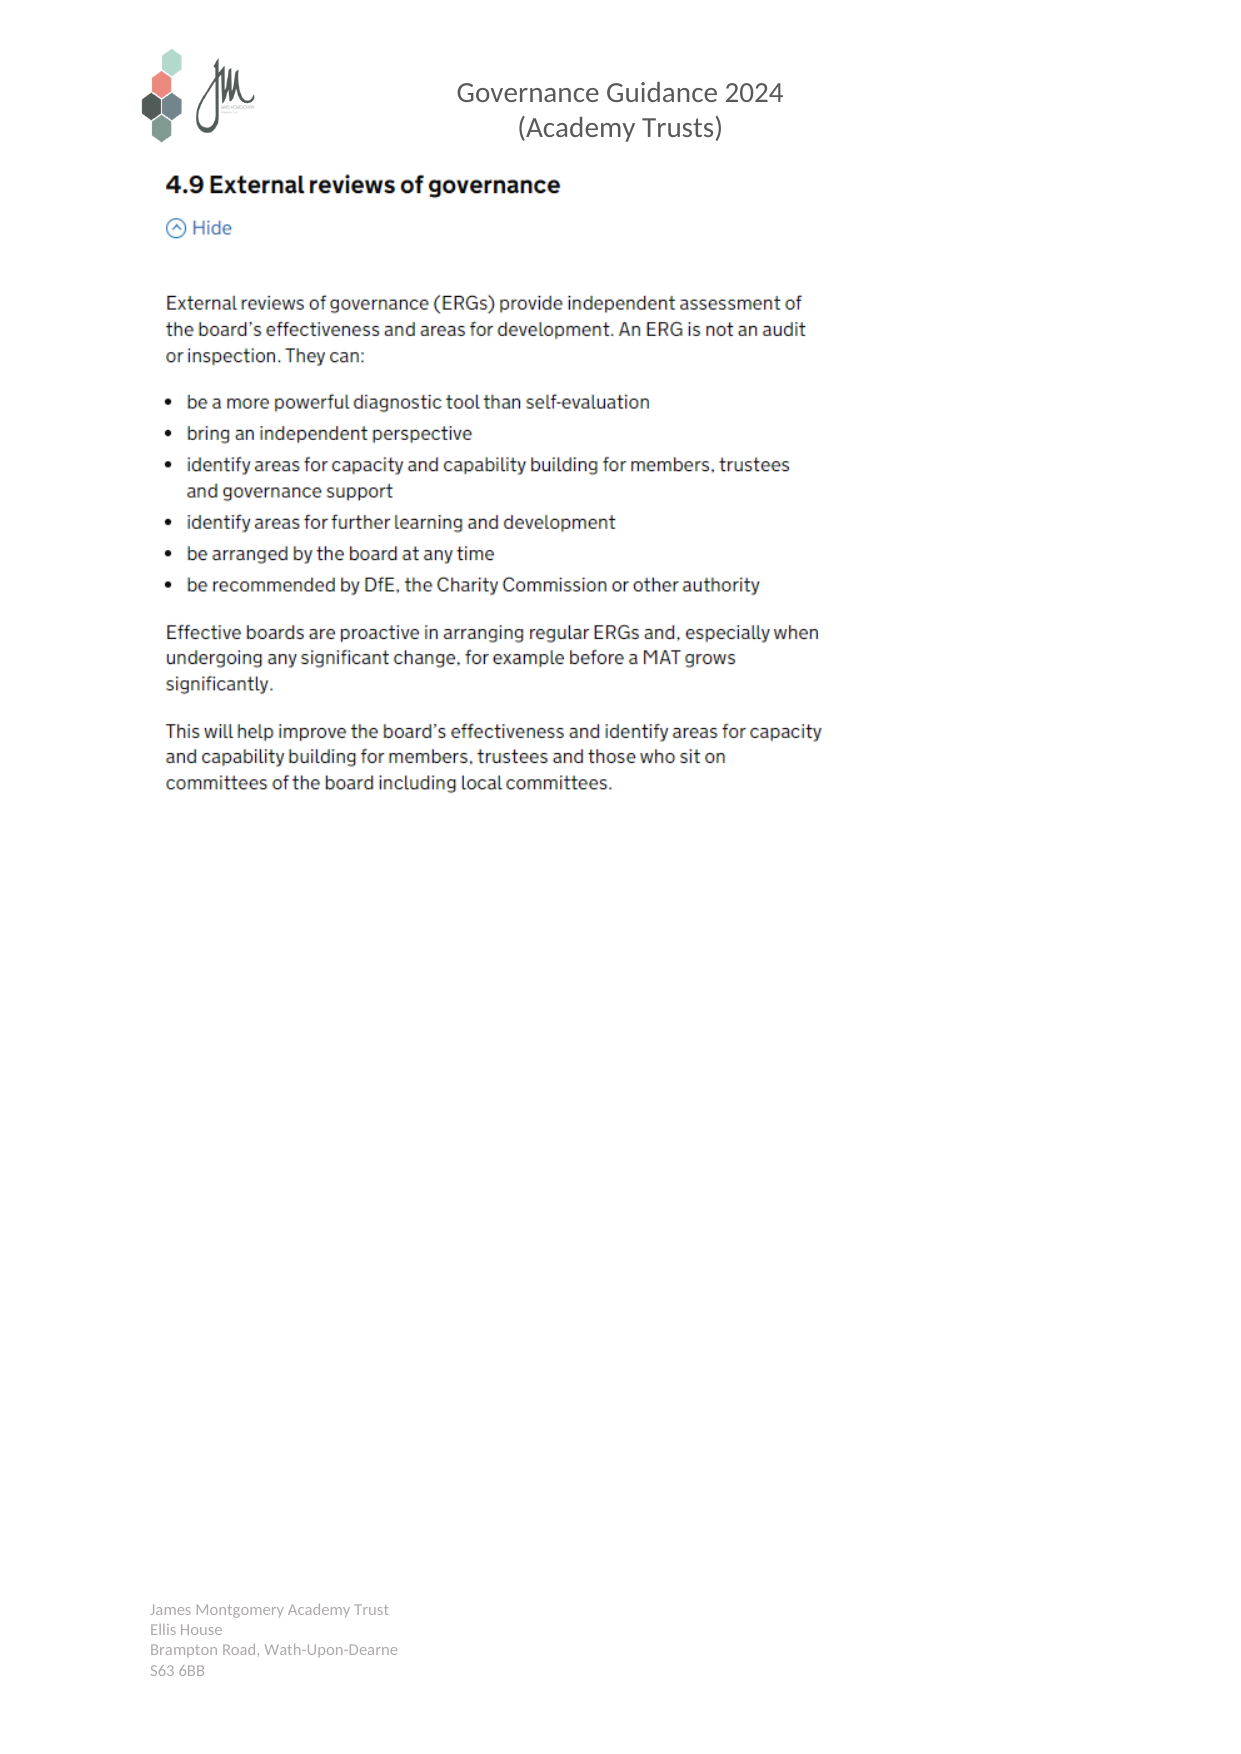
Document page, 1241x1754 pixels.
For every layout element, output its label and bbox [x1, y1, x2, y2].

picture [150, 173, 913, 817]
picture [129, 41, 268, 144]
